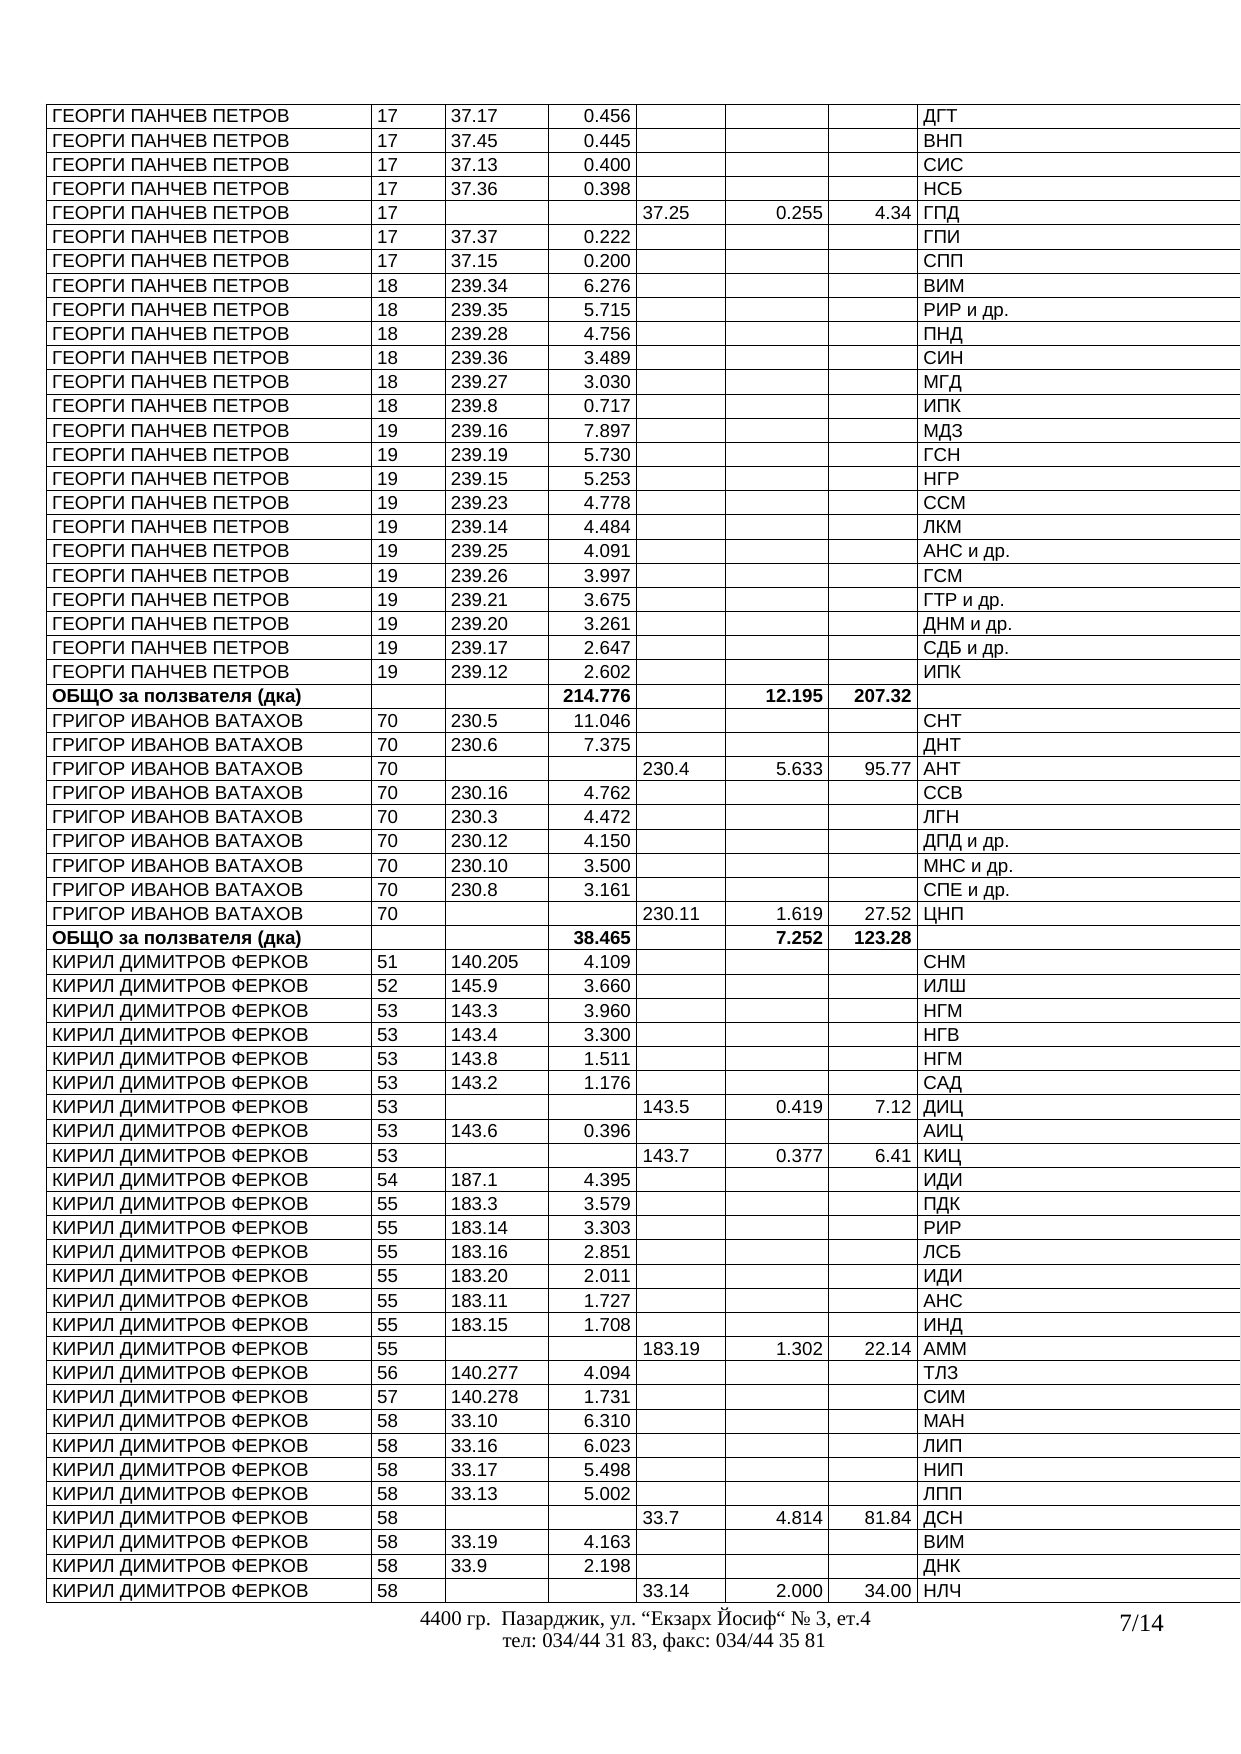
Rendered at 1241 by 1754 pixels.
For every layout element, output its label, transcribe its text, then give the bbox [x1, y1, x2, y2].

table_cell ГЕОРГИ ПАНЧЕВ ПЕТРОВ [47, 419, 371, 442]
table_cell ГРИГОР ИВАНОВ ВАТАХОВ [47, 805, 371, 828]
table_cell 1.708 [549, 1313, 636, 1336]
table_cell ИДИ [918, 1168, 1240, 1191]
table_cell [637, 612, 725, 635]
table_cell [637, 1192, 725, 1215]
table_cell [637, 346, 725, 369]
table_cell 53 [372, 1047, 445, 1070]
table_cell [726, 1313, 828, 1336]
table_cell [637, 105, 725, 128]
table_cell 1.727 [549, 1289, 636, 1312]
table_cell [637, 926, 725, 949]
table_cell 140.278 [446, 1385, 548, 1408]
table_cell 2.647 [549, 636, 636, 659]
table_cell [446, 926, 548, 949]
table_cell КИРИЛ ДИМИТРОВ ФЕРКОВ [47, 1289, 371, 1312]
table_cell КИРИЛ ДИМИТРОВ ФЕРКОВ [47, 1337, 371, 1360]
table_cell 33.7 [637, 1506, 725, 1529]
table_cell 7.12 [829, 1095, 917, 1118]
table_cell 4.091 [549, 540, 636, 563]
table_cell 33.17 [446, 1458, 548, 1481]
table_cell ГЕОРГИ ПАНЧЕВ ПЕТРОВ [47, 467, 371, 490]
table_cell 214.776 [549, 685, 636, 708]
table_cell КИРИЛ ДИМИТРОВ ФЕРКОВ [47, 1361, 371, 1384]
table_cell 33.16 [446, 1434, 548, 1457]
table_cell ДГТ [918, 105, 1240, 128]
table_cell ВИМ [918, 274, 1240, 297]
table_cell [726, 370, 828, 393]
table_cell РИР и др. [918, 298, 1240, 321]
table_cell 4.395 [549, 1168, 636, 1191]
table_cell [726, 564, 828, 587]
table_cell [829, 1023, 917, 1046]
table_cell [726, 612, 828, 635]
table_cell [637, 805, 725, 828]
table_cell 17 [372, 225, 445, 248]
table_cell 239.23 [446, 491, 548, 514]
table_cell 55 [372, 1240, 445, 1263]
table_cell 183.19 [637, 1337, 725, 1360]
table_cell 123.28 [829, 926, 917, 949]
table_cell 19 [372, 636, 445, 659]
table_cell 70 [372, 878, 445, 901]
table_cell 1.511 [549, 1047, 636, 1070]
table_cell [726, 781, 828, 804]
table_cell 5.498 [549, 1458, 636, 1481]
table_cell 140.205 [446, 950, 548, 973]
table_cell [637, 1434, 725, 1457]
table_cell 70 [372, 757, 445, 780]
table_cell 230.16 [446, 781, 548, 804]
table_cell [637, 322, 725, 345]
table_cell 0.200 [549, 250, 636, 273]
table_cell 7.897 [549, 419, 636, 442]
table_cell [637, 225, 725, 248]
table_cell [637, 250, 725, 273]
table_cell НГМ [918, 999, 1240, 1022]
table_cell МГД [918, 370, 1240, 393]
table_cell 37.45 [446, 129, 548, 152]
table_cell [372, 926, 445, 949]
table_cell ГЕОРГИ ПАНЧЕВ ПЕТРОВ [47, 491, 371, 514]
table_cell [726, 1240, 828, 1263]
table_cell 183.15 [446, 1313, 548, 1336]
table_cell [829, 878, 917, 901]
table_cell 17 [372, 177, 445, 200]
table_cell [637, 395, 725, 418]
table_cell РИР [918, 1216, 1240, 1239]
table_cell СИМ [918, 1385, 1240, 1408]
table_cell [726, 540, 828, 563]
table_cell [726, 1482, 828, 1505]
table_cell КИРИЛ ДИМИТРОВ ФЕРКОВ [47, 1530, 371, 1553]
table_cell [829, 250, 917, 273]
table_cell 70 [372, 781, 445, 804]
table_cell 55 [372, 1313, 445, 1336]
table_cell 143.3 [446, 999, 548, 1022]
table_cell 7.375 [549, 733, 636, 756]
table_cell [637, 177, 725, 200]
table_cell 1.731 [549, 1385, 636, 1408]
table_cell 55 [372, 1192, 445, 1215]
table_cell [637, 1458, 725, 1481]
table_cell 17 [372, 153, 445, 176]
table_cell [726, 225, 828, 248]
table_cell 3.303 [549, 1216, 636, 1239]
table_cell КИРИЛ ДИМИТРОВ ФЕРКОВ [47, 1216, 371, 1239]
table_cell [637, 999, 725, 1022]
table_cell 143.6 [446, 1120, 548, 1143]
table_cell 239.28 [446, 322, 548, 345]
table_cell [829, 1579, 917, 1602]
table_cell [726, 1265, 828, 1288]
table_cell 183.14 [446, 1216, 548, 1239]
table_cell 70 [372, 805, 445, 828]
table_cell КИЦ [918, 1144, 1240, 1167]
table_cell 37.13 [446, 153, 548, 176]
table_cell 0.400 [549, 153, 636, 176]
table_cell 3.300 [549, 1023, 636, 1046]
table_cell 143.5 [637, 1095, 725, 1118]
table_cell 6.023 [549, 1434, 636, 1457]
table_cell [372, 685, 445, 708]
table_cell 55 [372, 1265, 445, 1288]
table_cell 5.715 [549, 298, 636, 321]
table_cell ГЕОРГИ ПАНЧЕВ ПЕТРОВ [47, 346, 371, 369]
table_cell [829, 153, 917, 176]
table_cell ГРИГОР ИВАНОВ ВАТАХОВ [47, 830, 371, 853]
table_cell НСБ [918, 177, 1240, 200]
table_cell 230.4 [637, 757, 725, 780]
table_cell КИРИЛ ДИМИТРОВ ФЕРКОВ [47, 1168, 371, 1191]
table_cell 55 [372, 1289, 445, 1312]
table_cell [726, 1047, 828, 1070]
table_cell [446, 902, 548, 925]
table_cell 239.12 [446, 660, 548, 683]
table_cell 54 [372, 1168, 445, 1191]
table_cell [637, 153, 725, 176]
table_cell АИЦ [918, 1120, 1240, 1143]
table_cell ГРИГОР ИВАНОВ ВАТАХОВ [47, 709, 371, 732]
table_cell ДПД и др. [918, 830, 1240, 853]
table_cell [726, 660, 828, 683]
table_cell [446, 685, 548, 708]
table_cell [446, 201, 548, 224]
table_cell 207.32 [829, 685, 917, 708]
table_cell 1.302 [726, 1337, 828, 1360]
table_cell КИРИЛ ДИМИТРОВ ФЕРКОВ [47, 1434, 371, 1457]
table_cell 1.176 [549, 1071, 636, 1094]
table_cell 0.419 [726, 1095, 828, 1118]
table_cell [829, 709, 917, 732]
table_cell ПНД [918, 322, 1240, 345]
table_cell 4.163 [549, 1530, 636, 1553]
table_cell [637, 781, 725, 804]
table_cell [726, 129, 828, 152]
table_cell [637, 975, 725, 998]
table_cell 33.10 [446, 1410, 548, 1433]
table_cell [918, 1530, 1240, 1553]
table_cell 58 [372, 1482, 445, 1505]
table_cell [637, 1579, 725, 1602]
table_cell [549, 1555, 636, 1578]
table_cell [726, 443, 828, 466]
table_cell 18 [372, 274, 445, 297]
table_cell КИРИЛ ДИМИТРОВ ФЕРКОВ [47, 1482, 371, 1505]
table_cell 3.489 [549, 346, 636, 369]
table_cell КИРИЛ ДИМИТРОВ ФЕРКОВ [47, 1458, 371, 1481]
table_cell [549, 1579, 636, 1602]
table_cell [637, 274, 725, 297]
table_cell 0.377 [726, 1144, 828, 1167]
table_cell [637, 443, 725, 466]
table_cell КИРИЛ ДИМИТРОВ ФЕРКОВ [47, 999, 371, 1022]
table_cell КИРИЛ ДИМИТРОВ ФЕРКОВ [47, 950, 371, 973]
table_cell [637, 491, 725, 514]
table_cell 57 [372, 1385, 445, 1408]
table_cell 18 [372, 395, 445, 418]
table_cell [829, 370, 917, 393]
table_cell 53 [372, 1023, 445, 1046]
table_cell МАН [918, 1410, 1240, 1433]
table_cell ИПК [918, 660, 1240, 683]
table_cell [726, 1434, 828, 1457]
table_cell 58 [372, 1434, 445, 1457]
table_cell 230.5 [446, 709, 548, 732]
table_cell [726, 1289, 828, 1312]
table_cell МНС и др. [918, 854, 1240, 877]
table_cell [47, 105, 371, 128]
table_cell КИРИЛ ДИМИТРОВ ФЕРКОВ [47, 1240, 371, 1263]
table_cell ДИЦ [918, 1095, 1240, 1118]
table_cell [829, 129, 917, 152]
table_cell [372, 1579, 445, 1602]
table_cell 19 [372, 419, 445, 442]
table_cell 2.602 [549, 660, 636, 683]
table_cell ГЕОРГИ ПАНЧЕВ ПЕТРОВ [47, 153, 371, 176]
table_cell [726, 805, 828, 828]
table_cell [637, 588, 725, 611]
table_cell 19 [372, 491, 445, 514]
table_cell КИРИЛ ДИМИТРОВ ФЕРКОВ [47, 1023, 371, 1046]
table_cell 239.25 [446, 540, 548, 563]
table_cell 239.17 [446, 636, 548, 659]
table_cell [47, 129, 371, 152]
table_cell [637, 564, 725, 587]
table_cell [726, 153, 828, 176]
table_cell [549, 1506, 636, 1529]
table_cell [726, 105, 828, 128]
table_cell ЛКМ [918, 515, 1240, 538]
table_cell [726, 298, 828, 321]
table_cell [637, 878, 725, 901]
table_cell 70 [372, 733, 445, 756]
table_cell ГЕОРГИ ПАНЧЕВ ПЕТРОВ [47, 515, 371, 538]
table_cell 19 [372, 612, 445, 635]
table_cell СИС [918, 153, 1240, 176]
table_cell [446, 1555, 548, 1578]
table_cell 70 [372, 709, 445, 732]
table_cell [726, 467, 828, 490]
table_cell 0.396 [549, 1120, 636, 1143]
table_cell [446, 1095, 548, 1118]
table_cell 95.77 [829, 757, 917, 780]
table_cell 239.21 [446, 588, 548, 611]
table_cell [726, 1410, 828, 1433]
table_cell [637, 370, 725, 393]
table_cell [829, 1482, 917, 1505]
table_cell [829, 1192, 917, 1215]
table_cell [549, 1144, 636, 1167]
table_cell КИРИЛ ДИМИТРОВ ФЕРКОВ [47, 1410, 371, 1433]
table_cell [829, 322, 917, 345]
table_cell ССВ [918, 781, 1240, 804]
table_cell 230.8 [446, 878, 548, 901]
table_cell 4.762 [549, 781, 636, 804]
table_cell 4.34 [829, 201, 917, 224]
table_cell 0.255 [726, 201, 828, 224]
table_cell [726, 878, 828, 901]
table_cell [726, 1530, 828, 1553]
table_cell 230.12 [446, 830, 548, 853]
table_cell ГЕОРГИ ПАНЧЕВ ПЕТРОВ [47, 201, 371, 224]
table_cell [637, 660, 725, 683]
table_cell 56 [372, 1361, 445, 1384]
table_cell ЛГН [918, 805, 1240, 828]
table_cell [829, 781, 917, 804]
table_cell КИРИЛ ДИМИТРОВ ФЕРКОВ [47, 1506, 371, 1529]
table_cell АНС [918, 1289, 1240, 1312]
table_cell 19 [372, 660, 445, 683]
table_cell 4.472 [549, 805, 636, 828]
table_cell [829, 1289, 917, 1312]
table_cell [637, 540, 725, 563]
table_cell [726, 322, 828, 345]
table_cell 70 [372, 830, 445, 853]
table_cell ГЕОРГИ ПАНЧЕВ ПЕТРОВ [47, 660, 371, 683]
table_cell НГВ [918, 1023, 1240, 1046]
table_cell 58 [372, 1458, 445, 1481]
table_cell КИРИЛ ДИМИТРОВ ФЕРКОВ [47, 1265, 371, 1288]
table_cell [637, 1240, 725, 1263]
table_cell 53 [372, 1144, 445, 1167]
table_cell [637, 1047, 725, 1070]
table_cell 53 [372, 1120, 445, 1143]
table_cell [637, 733, 725, 756]
table_cell [726, 250, 828, 273]
table_cell [829, 177, 917, 200]
table_cell 6.41 [829, 1144, 917, 1167]
table_cell НИП [918, 1458, 1240, 1481]
table_cell ГЕОРГИ ПАНЧЕВ ПЕТРОВ [47, 322, 371, 345]
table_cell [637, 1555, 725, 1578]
table_cell 0.222 [549, 225, 636, 248]
table_cell 17 [372, 201, 445, 224]
table_cell ГРИГОР ИВАНОВ ВАТАХОВ [47, 733, 371, 756]
table_cell 239.14 [446, 515, 548, 538]
table_cell 187.1 [446, 1168, 548, 1191]
table_cell 239.26 [446, 564, 548, 587]
table_cell [726, 975, 828, 998]
table_cell [829, 1071, 917, 1094]
table_cell ГЕОРГИ ПАНЧЕВ ПЕТРОВ [47, 564, 371, 587]
table_cell ГЕОРГИ ПАНЧЕВ ПЕТРОВ [47, 250, 371, 273]
table_cell 37.25 [637, 201, 725, 224]
table_cell ССМ [918, 491, 1240, 514]
table_cell [829, 443, 917, 466]
table_cell [829, 564, 917, 587]
table_cell [829, 105, 917, 128]
table_cell [549, 1337, 636, 1360]
table_cell 239.34 [446, 274, 548, 297]
table_cell 0.717 [549, 395, 636, 418]
table_cell [726, 1168, 828, 1191]
table_cell [918, 926, 1240, 949]
table_cell 239.15 [446, 467, 548, 490]
table_cell 17 [372, 105, 445, 128]
table_cell СПП [918, 250, 1240, 273]
table_cell ВНП [918, 129, 1240, 152]
table_cell [829, 999, 917, 1022]
table_cell [829, 274, 917, 297]
table_cell ГСН [918, 443, 1240, 466]
table_cell АНС и др. [918, 540, 1240, 563]
table_cell [918, 685, 1240, 708]
table_cell 143.8 [446, 1047, 548, 1070]
table_cell [446, 1506, 548, 1529]
table_cell 3.579 [549, 1192, 636, 1215]
table_cell 53 [372, 999, 445, 1022]
table_cell [829, 1240, 917, 1263]
table_cell 70 [372, 902, 445, 925]
table_cell 3.261 [549, 612, 636, 635]
table_cell [637, 950, 725, 973]
table_cell [829, 612, 917, 635]
table_cell ГЕОРГИ ПАНЧЕВ ПЕТРОВ [47, 177, 371, 200]
table_cell 5.002 [549, 1482, 636, 1505]
table_cell [726, 950, 828, 973]
table_cell ПДК [918, 1192, 1240, 1215]
table_cell [829, 588, 917, 611]
table_cell [829, 950, 917, 973]
table_cell 58 [372, 1410, 445, 1433]
table_cell [726, 1361, 828, 1384]
table_cell [726, 830, 828, 853]
table_cell 2.011 [549, 1265, 636, 1288]
table_cell [637, 1071, 725, 1094]
table_cell [829, 1313, 917, 1336]
table_cell [637, 636, 725, 659]
table_cell 55 [372, 1216, 445, 1239]
table_cell 18 [372, 346, 445, 369]
table_cell ГЕОРГИ ПАНЧЕВ ПЕТРОВ [47, 298, 371, 321]
table_cell 4.094 [549, 1361, 636, 1384]
table_cell 19 [372, 540, 445, 563]
table_cell [829, 1168, 917, 1191]
table_cell [637, 709, 725, 732]
table_cell [446, 1144, 548, 1167]
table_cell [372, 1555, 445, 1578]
table_cell [637, 515, 725, 538]
table_cell 4.484 [549, 515, 636, 538]
table_cell 81.84 [829, 1506, 917, 1529]
table_cell 33.19 [446, 1530, 548, 1553]
table_cell 4.150 [549, 830, 636, 853]
table_cell ОБЩО за ползвателя (дка) [47, 685, 371, 708]
table_cell [637, 1313, 725, 1336]
table_cell 3.675 [549, 588, 636, 611]
table_cell ГТР и др. [918, 588, 1240, 611]
table_cell [829, 1265, 917, 1288]
table_cell ЛСБ [918, 1240, 1240, 1263]
table_cell [829, 1385, 917, 1408]
table_cell 19 [372, 564, 445, 587]
table_cell [637, 298, 725, 321]
table_cell 143.2 [446, 1071, 548, 1094]
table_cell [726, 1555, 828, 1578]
table_cell [726, 999, 828, 1022]
table_cell 3.997 [549, 564, 636, 587]
table_cell 143.7 [637, 1144, 725, 1167]
table_cell [726, 1071, 828, 1094]
table_cell КИРИЛ ДИМИТРОВ ФЕРКОВ [47, 1047, 371, 1070]
table_cell [726, 1192, 828, 1215]
table_cell 19 [372, 515, 445, 538]
table_cell 18 [372, 322, 445, 345]
table_cell 183.3 [446, 1192, 548, 1215]
table_cell ГЕОРГИ ПАНЧЕВ ПЕТРОВ [47, 540, 371, 563]
table_cell 19 [372, 443, 445, 466]
table_cell 239.16 [446, 419, 548, 442]
table_cell 17 [372, 250, 445, 273]
table_cell ГРИГОР ИВАНОВ ВАТАХОВ [47, 854, 371, 877]
table_cell 3.960 [549, 999, 636, 1022]
table_cell 239.27 [446, 370, 548, 393]
table_cell [637, 1530, 725, 1553]
table_cell [829, 1361, 917, 1384]
table_cell 6.276 [549, 274, 636, 297]
table_cell [726, 733, 828, 756]
table_cell ДНТ [918, 733, 1240, 756]
table_cell ГЕОРГИ ПАНЧЕВ ПЕТРОВ [47, 274, 371, 297]
table_cell [829, 298, 917, 321]
table_cell ОБЩО за ползвателя (дка) [47, 926, 371, 949]
table_cell [549, 757, 636, 780]
table_cell 1.619 [726, 902, 828, 925]
table_cell [637, 1120, 725, 1143]
table_cell АММ [918, 1337, 1240, 1360]
table_cell [726, 346, 828, 369]
table_cell [726, 854, 828, 877]
table_cell [637, 1482, 725, 1505]
table_cell 5.633 [726, 757, 828, 780]
table_cell [726, 491, 828, 514]
table_cell КИРИЛ ДИМИТРОВ ФЕРКОВ [47, 1385, 371, 1408]
table_cell 53 [372, 1095, 445, 1118]
table_cell ДСН [918, 1506, 1240, 1529]
table_cell ГРИГОР ИВАНОВ ВАТАХОВ [47, 878, 371, 901]
table_cell ГРИГОР ИВАНОВ ВАТАХОВ [47, 902, 371, 925]
table_cell КИРИЛ ДИМИТРОВ ФЕРКОВ [47, 1071, 371, 1094]
table_cell 183.16 [446, 1240, 548, 1263]
table_cell 4.756 [549, 322, 636, 345]
table_cell [829, 515, 917, 538]
table_cell ГЕОРГИ ПАНЧЕВ ПЕТРОВ [47, 636, 371, 659]
table_cell ГПИ [918, 225, 1240, 248]
table_cell 7.252 [726, 926, 828, 949]
table_cell ИЛШ [918, 975, 1240, 998]
table_cell 11.046 [549, 709, 636, 732]
table_cell [829, 395, 917, 418]
table_cell [829, 1120, 917, 1143]
table_cell [637, 1216, 725, 1239]
table_cell [726, 395, 828, 418]
table_cell 19 [372, 467, 445, 490]
table_cell ИДИ [918, 1265, 1240, 1288]
table_cell [549, 201, 636, 224]
table_cell 3.660 [549, 975, 636, 998]
table_cell ГЕОРГИ ПАНЧЕВ ПЕТРОВ [47, 225, 371, 248]
table_cell [829, 1216, 917, 1239]
table_cell [637, 830, 725, 853]
table_cell ГЕОРГИ ПАНЧЕВ ПЕТРОВ [47, 395, 371, 418]
table_cell 230.6 [446, 733, 548, 756]
table_cell ГРИГОР ИВАНОВ ВАТАХОВ [47, 781, 371, 804]
table_cell [726, 177, 828, 200]
table_cell КИРИЛ ДИМИТРОВ ФЕРКОВ [47, 1313, 371, 1336]
table_cell СДБ и др. [918, 636, 1240, 659]
table_cell 239.36 [446, 346, 548, 369]
table_cell [726, 274, 828, 297]
table_cell [829, 467, 917, 490]
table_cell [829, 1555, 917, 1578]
table_cell [637, 1289, 725, 1312]
table_cell [829, 975, 917, 998]
table_cell 37.17 [446, 105, 548, 128]
table_cell 22.14 [829, 1337, 917, 1360]
table_cell [829, 1410, 917, 1433]
table_cell [829, 225, 917, 248]
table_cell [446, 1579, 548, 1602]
table_cell 33.13 [446, 1482, 548, 1505]
table_cell ГЕОРГИ ПАНЧЕВ ПЕТРОВ [47, 612, 371, 635]
table_cell ГСМ [918, 564, 1240, 587]
table_cell 5.730 [549, 443, 636, 466]
table_cell [549, 902, 636, 925]
table_cell КИРИЛ ДИМИТРОВ ФЕРКОВ [47, 1144, 371, 1167]
table_cell 37.36 [446, 177, 548, 200]
table_cell 140.277 [446, 1361, 548, 1384]
table_cell [726, 709, 828, 732]
table_cell [726, 515, 828, 538]
table_cell АНТ [918, 757, 1240, 780]
table_cell 0.456 [549, 105, 636, 128]
table_cell [726, 1385, 828, 1408]
table_cell 5.253 [549, 467, 636, 490]
table_cell [829, 854, 917, 877]
table_cell 4.778 [549, 491, 636, 514]
table_cell [829, 830, 917, 853]
table_cell [726, 1023, 828, 1046]
table_cell 3.500 [549, 854, 636, 877]
table_cell 0.445 [549, 129, 636, 152]
table_cell ИПК [918, 395, 1240, 418]
table_cell [726, 1120, 828, 1143]
table_cell 18 [372, 298, 445, 321]
table_cell 4.109 [549, 950, 636, 973]
table_cell 12.195 [726, 685, 828, 708]
table_cell 58 [372, 1506, 445, 1529]
table_cell 230.3 [446, 805, 548, 828]
table_cell 239.20 [446, 612, 548, 635]
table_cell 17 [372, 129, 445, 152]
table_cell КИРИЛ ДИМИТРОВ ФЕРКОВ [47, 1095, 371, 1118]
table_cell [829, 1434, 917, 1457]
table_cell [829, 346, 917, 369]
table_cell [637, 1023, 725, 1046]
table_cell [726, 1458, 828, 1481]
table_cell КИРИЛ ДИМИТРОВ ФЕРКОВ [47, 1120, 371, 1143]
table_cell 3.161 [549, 878, 636, 901]
table_cell [829, 1047, 917, 1070]
table_cell 18 [372, 370, 445, 393]
table_cell 183.11 [446, 1289, 548, 1312]
table_cell [829, 419, 917, 442]
table_cell СНМ [918, 950, 1240, 973]
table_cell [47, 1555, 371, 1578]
table_cell СПЕ и др. [918, 878, 1240, 901]
table_cell [829, 636, 917, 659]
table_cell [726, 636, 828, 659]
table_cell [829, 1458, 917, 1481]
table_cell 239.19 [446, 443, 548, 466]
table_cell 51 [372, 950, 445, 973]
table_cell САД [918, 1071, 1240, 1094]
table_cell 52 [372, 975, 445, 998]
table_cell [829, 491, 917, 514]
table_cell [637, 685, 725, 708]
table_cell ГЕОРГИ ПАНЧЕВ ПЕТРОВ [47, 588, 371, 611]
table_cell 55 [372, 1337, 445, 1360]
table_cell 6.310 [549, 1410, 636, 1433]
table_cell ЦНП [918, 902, 1240, 925]
table_cell ГЕОРГИ ПАНЧЕВ ПЕТРОВ [47, 370, 371, 393]
table_cell 37.37 [446, 225, 548, 248]
table_cell [829, 733, 917, 756]
table_cell 27.52 [829, 902, 917, 925]
table_cell 4.814 [726, 1506, 828, 1529]
table_cell ГПД [918, 201, 1240, 224]
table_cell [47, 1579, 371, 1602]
table_cell [637, 1410, 725, 1433]
table_cell ДНМ и др. [918, 612, 1240, 635]
table_cell [637, 1385, 725, 1408]
table_cell КИРИЛ ДИМИТРОВ ФЕРКОВ [47, 1192, 371, 1215]
table_cell 70 [372, 854, 445, 877]
table_cell [726, 1216, 828, 1239]
table_cell 145.9 [446, 975, 548, 998]
table_cell 58 [372, 1530, 445, 1553]
table_cell [637, 854, 725, 877]
table_cell [637, 467, 725, 490]
table_cell [637, 419, 725, 442]
table_cell СНТ [918, 709, 1240, 732]
table_cell 239.8 [446, 395, 548, 418]
table_cell ЛИП [918, 1434, 1240, 1457]
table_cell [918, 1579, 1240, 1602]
table_cell НГР [918, 467, 1240, 490]
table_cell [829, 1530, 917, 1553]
table_cell 2.851 [549, 1240, 636, 1263]
table_cell 37.15 [446, 250, 548, 273]
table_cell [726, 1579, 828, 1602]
table_cell ТЛЗ [918, 1361, 1240, 1384]
table_cell НГМ [918, 1047, 1240, 1070]
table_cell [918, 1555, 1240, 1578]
table_cell 143.4 [446, 1023, 548, 1046]
table_cell ГЕОРГИ ПАНЧЕВ ПЕТРОВ [47, 443, 371, 466]
table_cell КИРИЛ ДИМИТРОВ ФЕРКОВ [47, 975, 371, 998]
table_cell 183.20 [446, 1265, 548, 1288]
table_cell 53 [372, 1071, 445, 1094]
table_cell ИНД [918, 1313, 1240, 1336]
table_cell 19 [372, 588, 445, 611]
table_cell [446, 1337, 548, 1360]
table_cell 230.11 [637, 902, 725, 925]
table_cell [637, 1265, 725, 1288]
table_cell [637, 1168, 725, 1191]
table_cell [829, 805, 917, 828]
table_cell 239.35 [446, 298, 548, 321]
table_cell [829, 540, 917, 563]
table_cell 38.465 [549, 926, 636, 949]
table_cell 0.398 [549, 177, 636, 200]
table_cell ГРИГОР ИВАНОВ ВАТАХОВ [47, 757, 371, 780]
table_cell [726, 588, 828, 611]
table_cell СИН [918, 346, 1240, 369]
table_cell [829, 660, 917, 683]
table_cell 3.030 [549, 370, 636, 393]
table_cell [637, 1361, 725, 1384]
table_cell [726, 419, 828, 442]
table_cell [637, 129, 725, 152]
table_cell [446, 757, 548, 780]
table_cell МДЗ [918, 419, 1240, 442]
table_cell [549, 1095, 636, 1118]
table_cell ЛПП [918, 1482, 1240, 1505]
table_cell 230.10 [446, 854, 548, 877]
